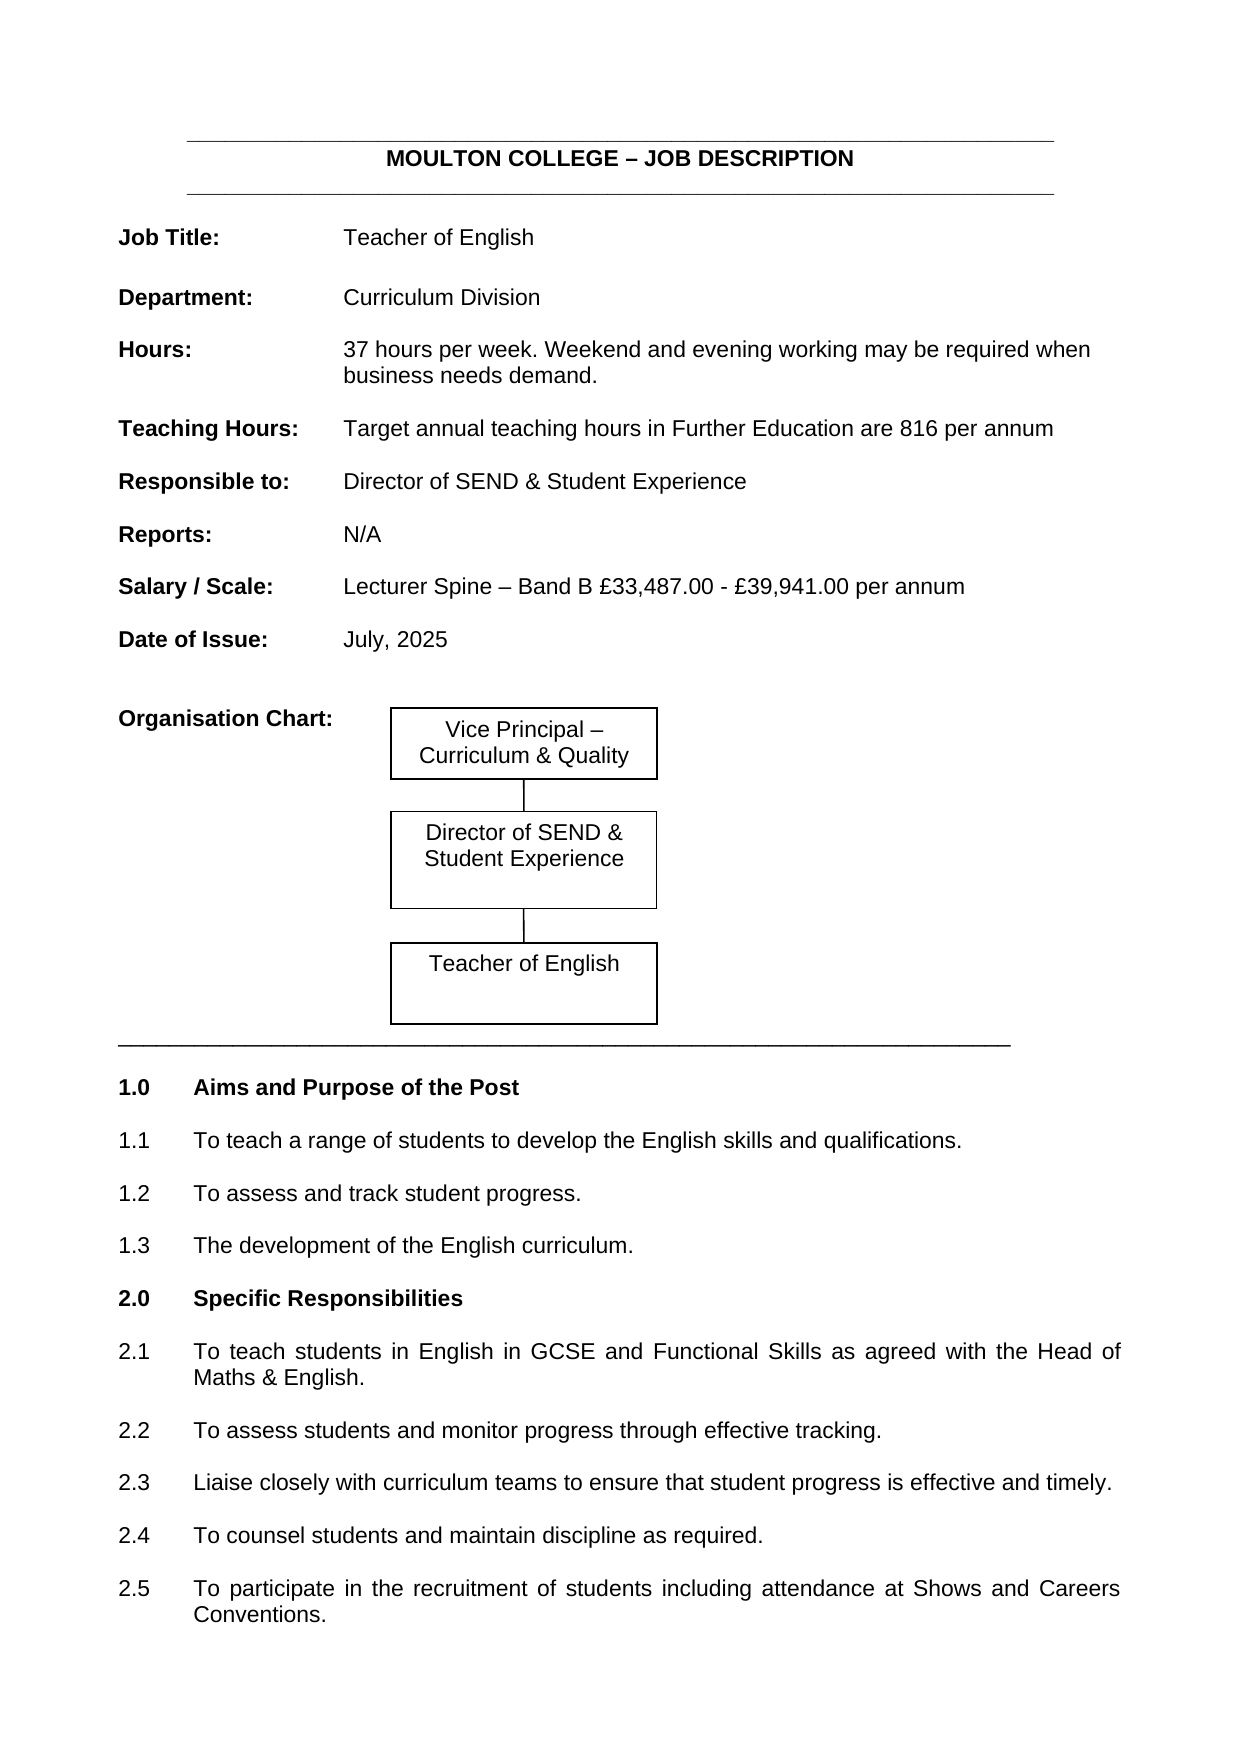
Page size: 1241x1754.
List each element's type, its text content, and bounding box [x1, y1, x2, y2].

text Responsible to: Director of SEND & Student Experience [118, 468, 1122, 494]
text Hours: 37 hours per week. Weekend and evening working may be required when business needs demand. [118, 336, 1122, 389]
text ____________________________________________________________________ [118, 118, 1122, 144]
text MOULTON COLLEGE – JOB DESCRIPTION [118, 144, 1122, 171]
list 2.2 To assess students and monitor progress through effective tracking. [118, 1417, 1122, 1443]
text ______________________________________________________________________ [118, 1021, 1122, 1048]
text 2.5 To participate in the recruitment of students including attendance at Shows and Careers Conventions. [118, 1575, 1122, 1627]
text Date of Issue: July, 2025 [118, 626, 1122, 652]
text ____________________________________________________________________ [118, 171, 1122, 197]
text 2.1 To teach students in English in GCSE and Functional Skills as agreed with the Head of Maths & English. [118, 1338, 1122, 1390]
text Teaching Hours: Target annual teaching hours in Further Education are 816 per annum [118, 415, 1122, 442]
text Department: Curriculum Division [118, 283, 1122, 310]
text 2.4 To counsel students and maintain discipline as required. [118, 1522, 1122, 1548]
list Aims and Purpose of the Post [118, 1074, 1122, 1100]
text 1.1 To teach a range of students to develop the English skills and qualifications. [118, 1127, 1122, 1153]
text Organisation Chart: [118, 705, 1122, 731]
list The development of the English curriculum. [118, 1232, 1122, 1258]
text 2.3 Liaise closely with curriculum teams to ensure that student progress is effective and timely. [118, 1469, 1122, 1496]
list To assess and track student progress. [118, 1179, 1122, 1206]
text Salary / Scale: Lecturer Spine – Band B £33,487.00 - £39,941.00 per annum [118, 573, 1122, 600]
text Reports: N/A [118, 521, 1122, 547]
list Specific Responsibilities [118, 1285, 1122, 1311]
text Job Title: Teacher of English [118, 223, 1122, 250]
